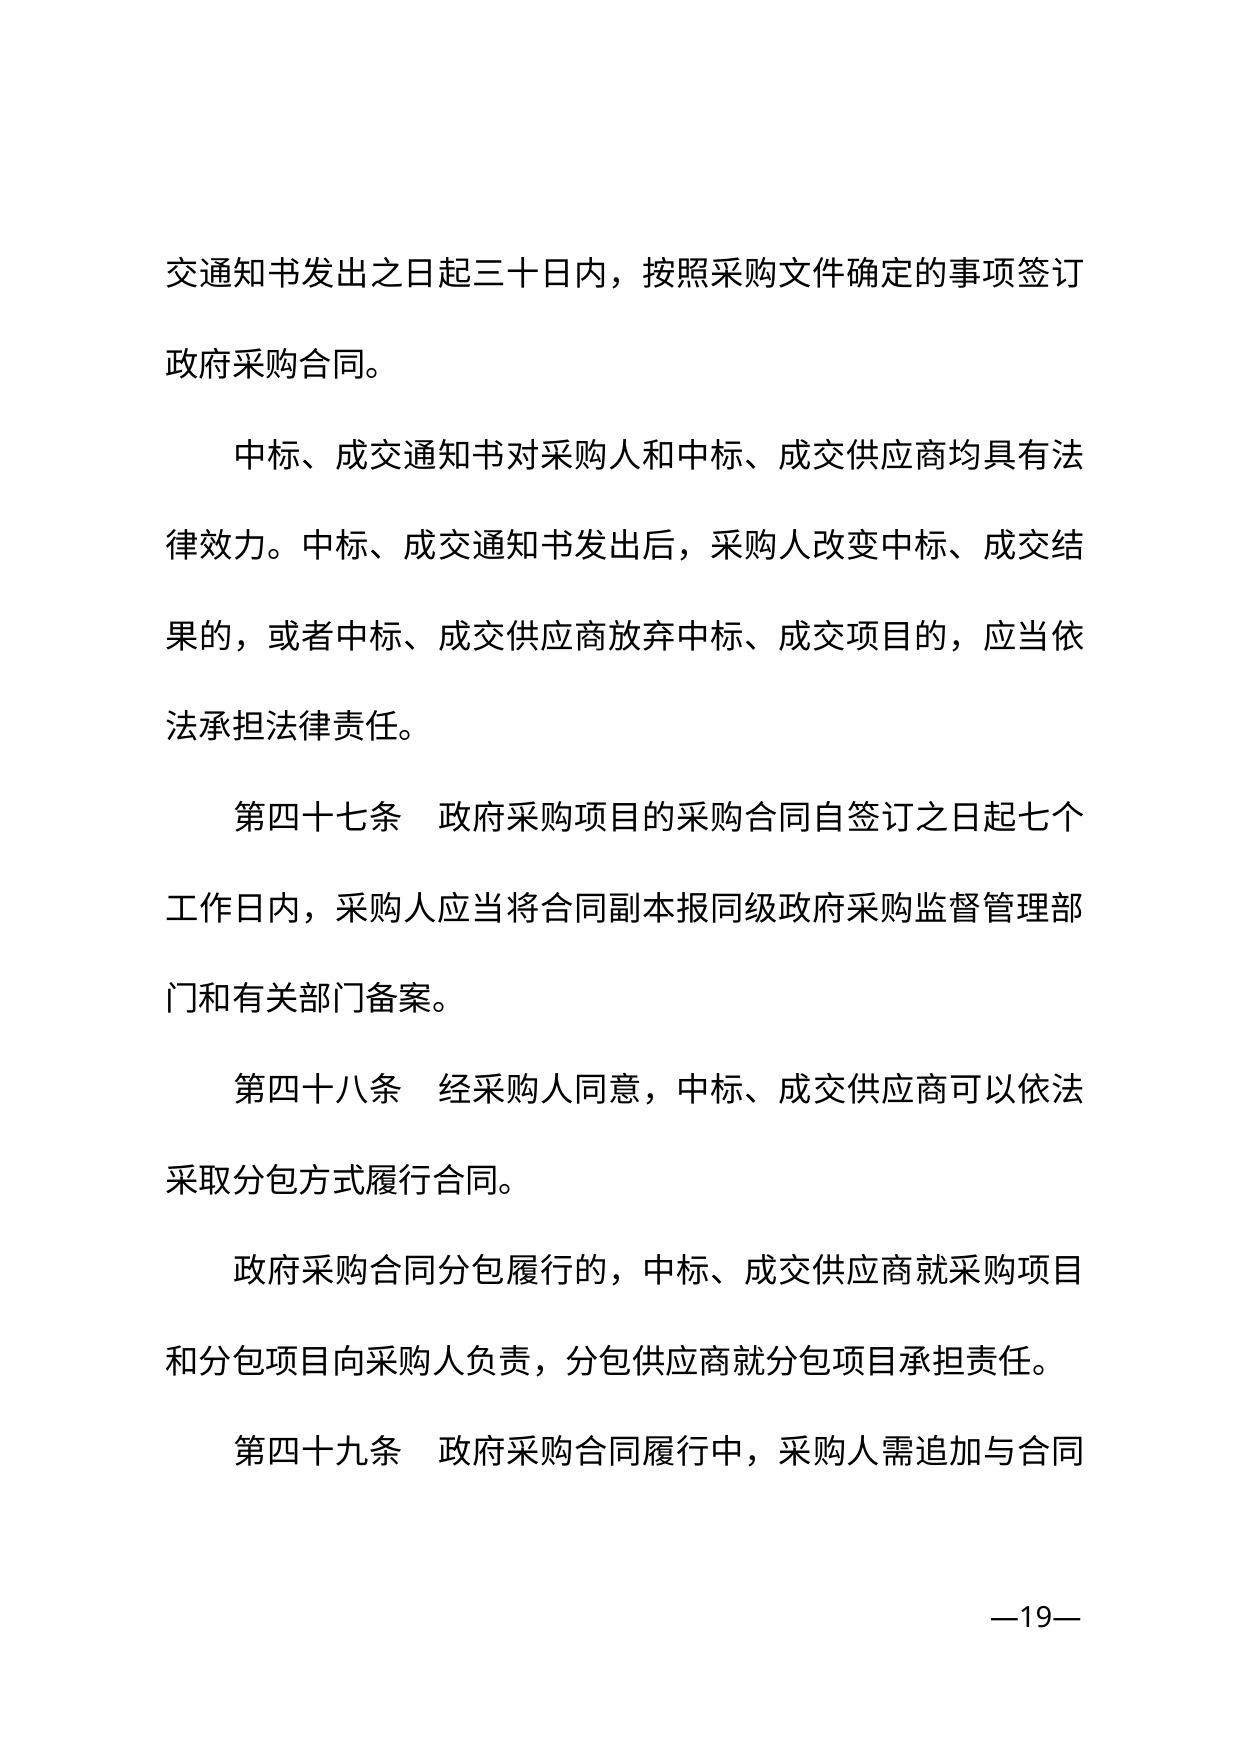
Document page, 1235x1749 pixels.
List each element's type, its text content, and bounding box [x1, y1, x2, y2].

text 中标、成交通知书对采购人和中标、成交供应商均具有法律效力。中标、成交通知书发出后，采购人改变中标、成交结果的，或者中标、成交供应商放弃中标、成交项目的，应当依法承担法律责任。 [165, 407, 1087, 770]
text 第四十七条 政府采购项目的采购合同自签订之日起七个工作日内，采购人应当将合同副本报同级政府采购监督管理部门和有关部门备案。 [165, 770, 1087, 1042]
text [165, 226, 1087, 407]
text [165, 1404, 1087, 1495]
text 第四十八条 经采购人同意，中标、成交供应商可以依法采取分包方式履行合同。 [165, 1042, 1087, 1223]
text 政府采购合同分包履行的，中标、成交供应商就采购项目和分包项目向采购人负责，分包供应商就分包项目承担责任。 [165, 1223, 1087, 1404]
